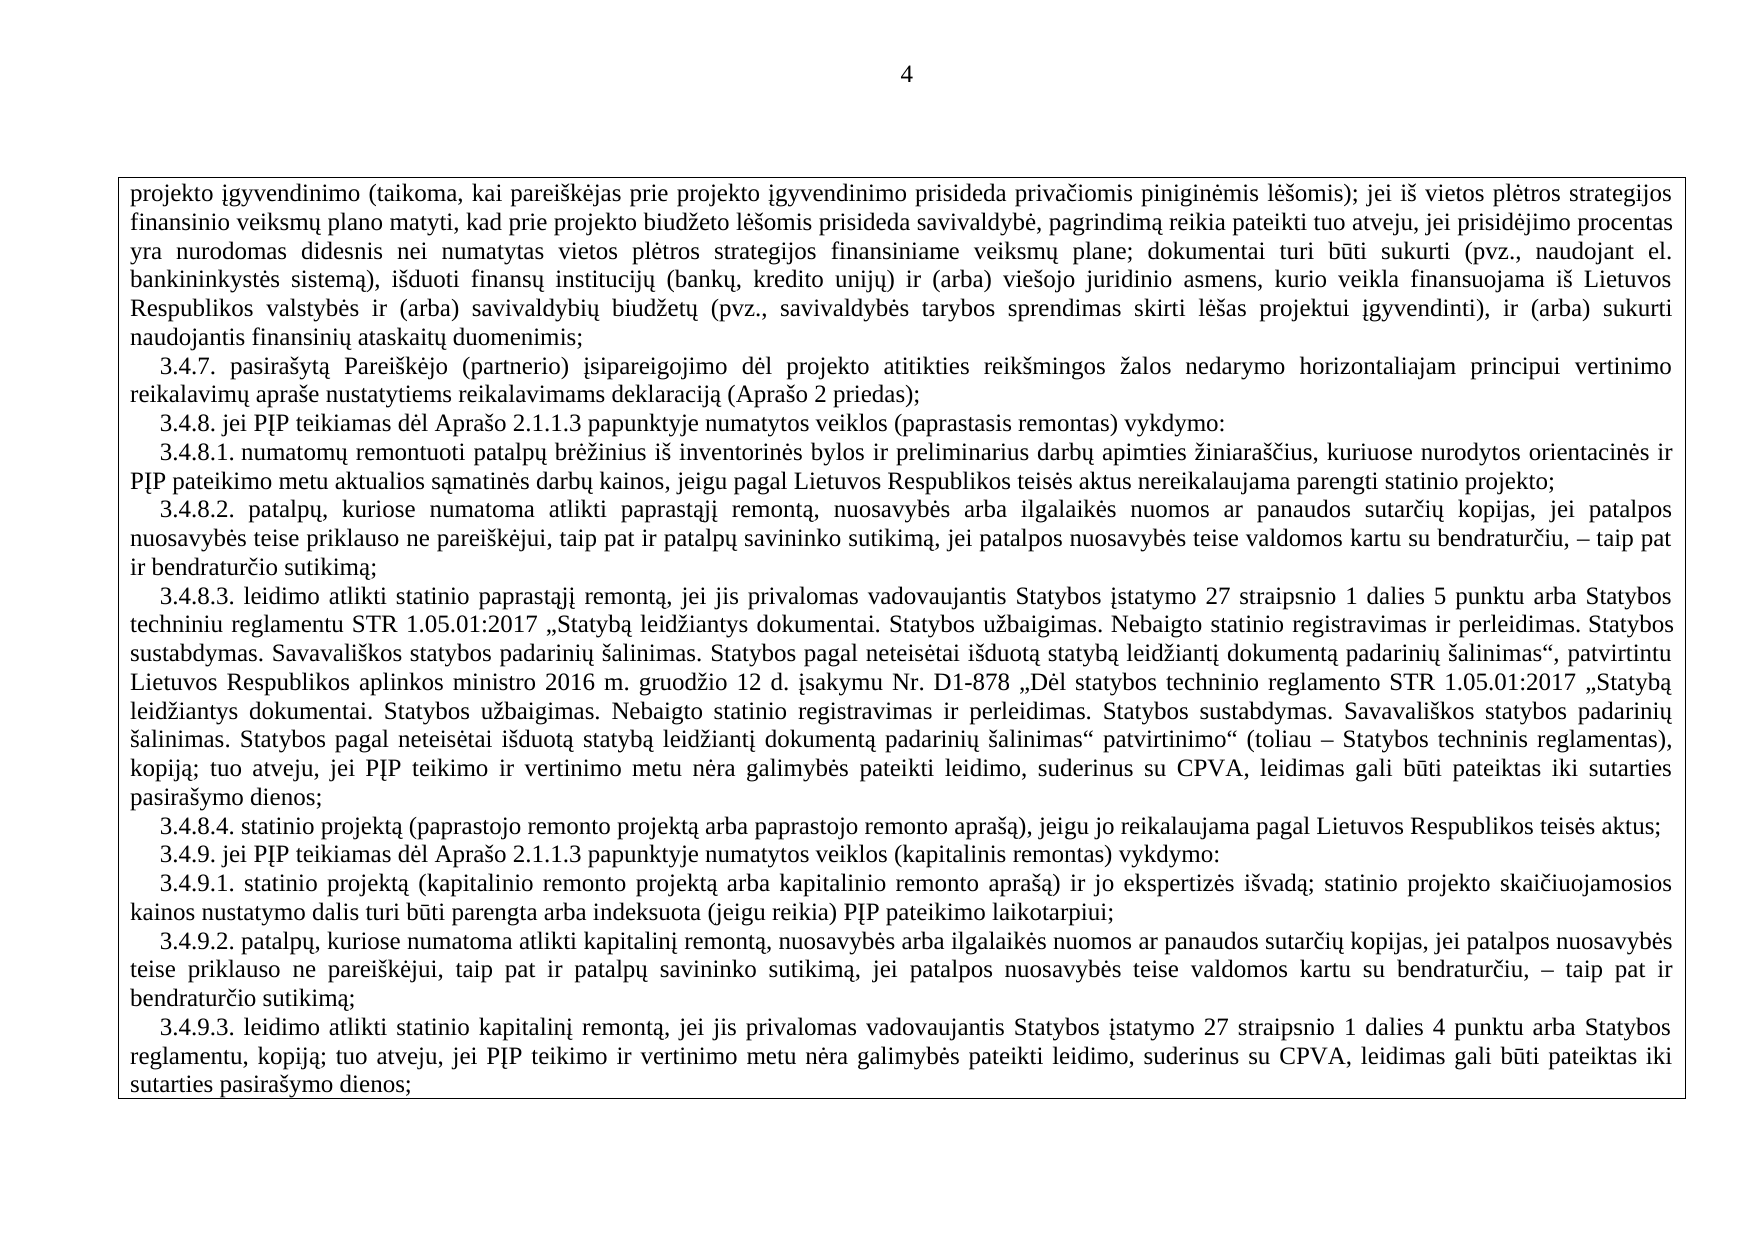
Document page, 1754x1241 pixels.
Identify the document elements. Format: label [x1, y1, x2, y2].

table_cell [119, 178, 1685, 1098]
